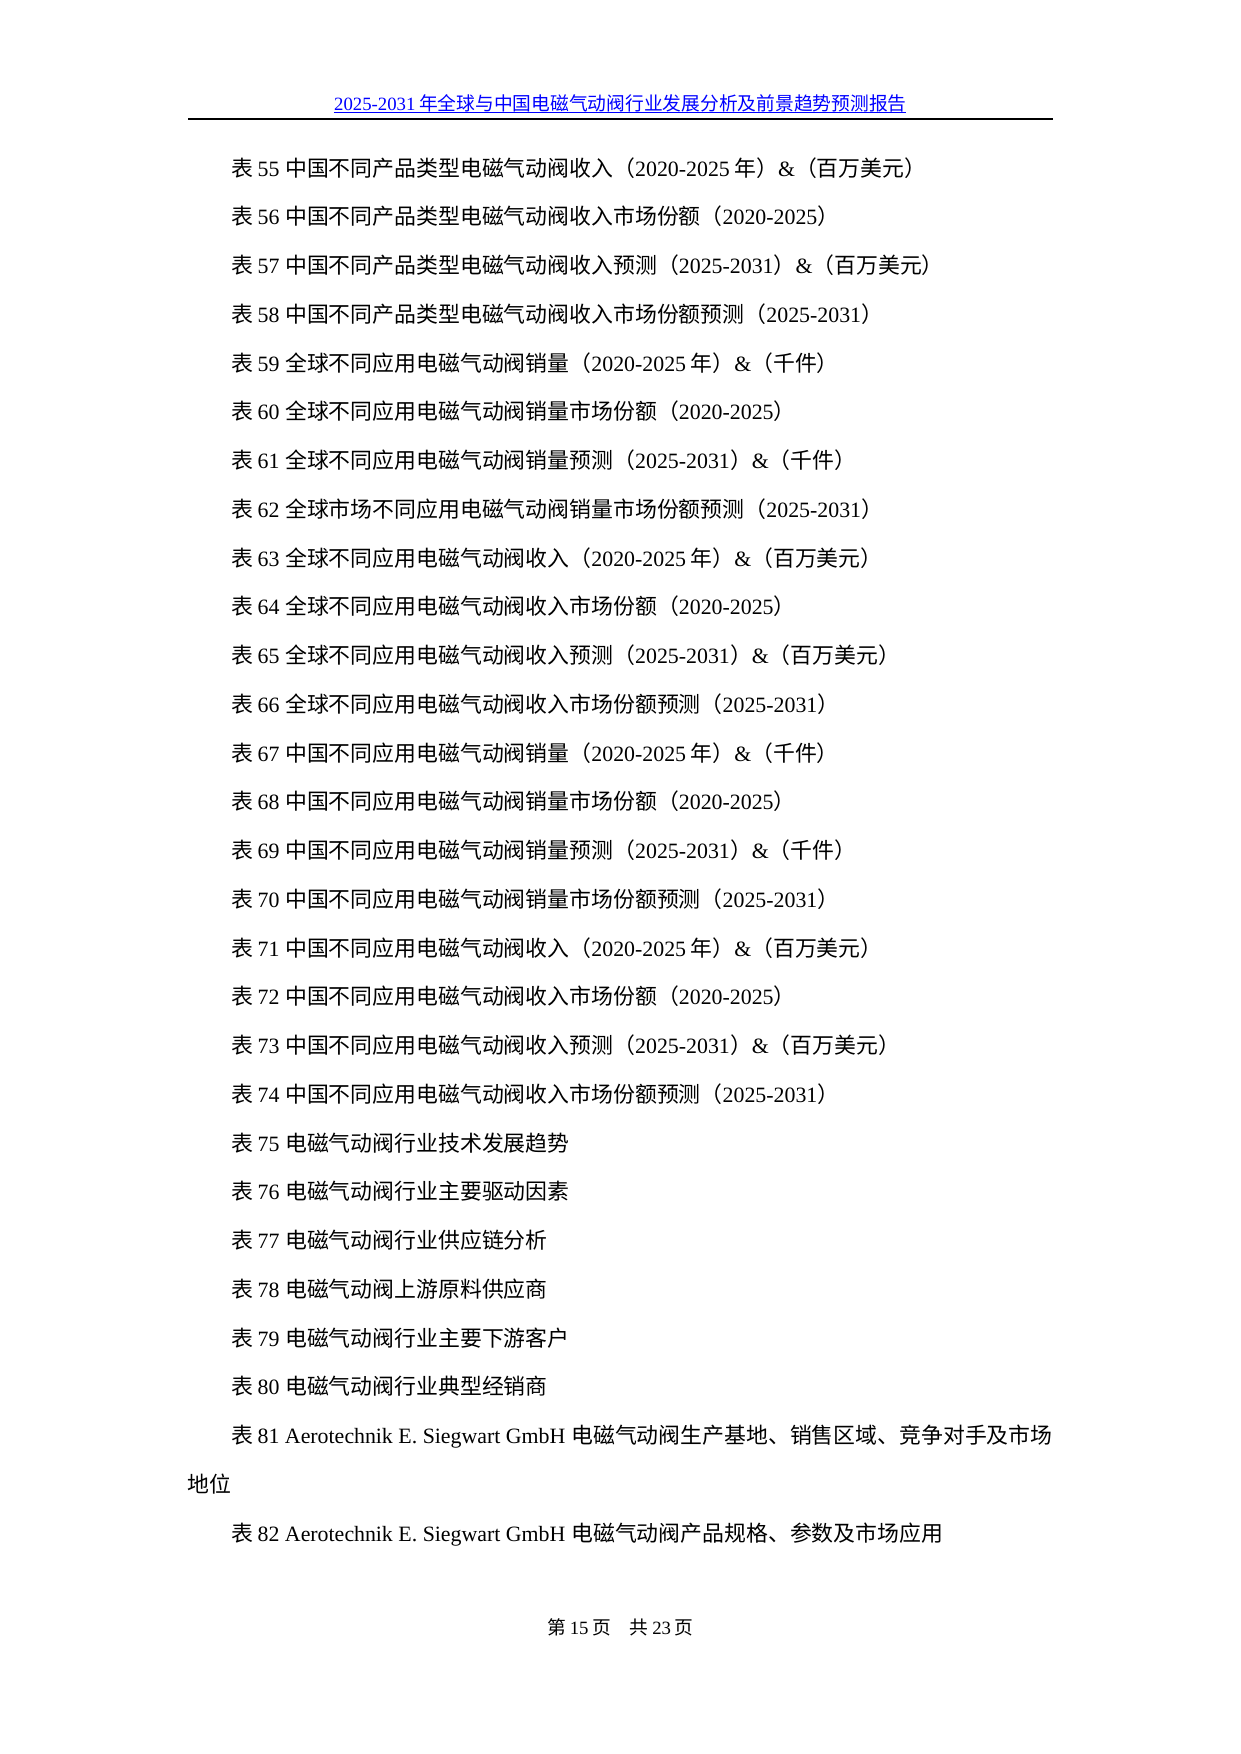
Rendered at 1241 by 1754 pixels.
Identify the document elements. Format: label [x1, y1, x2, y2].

text [187, 150, 1053, 1548]
